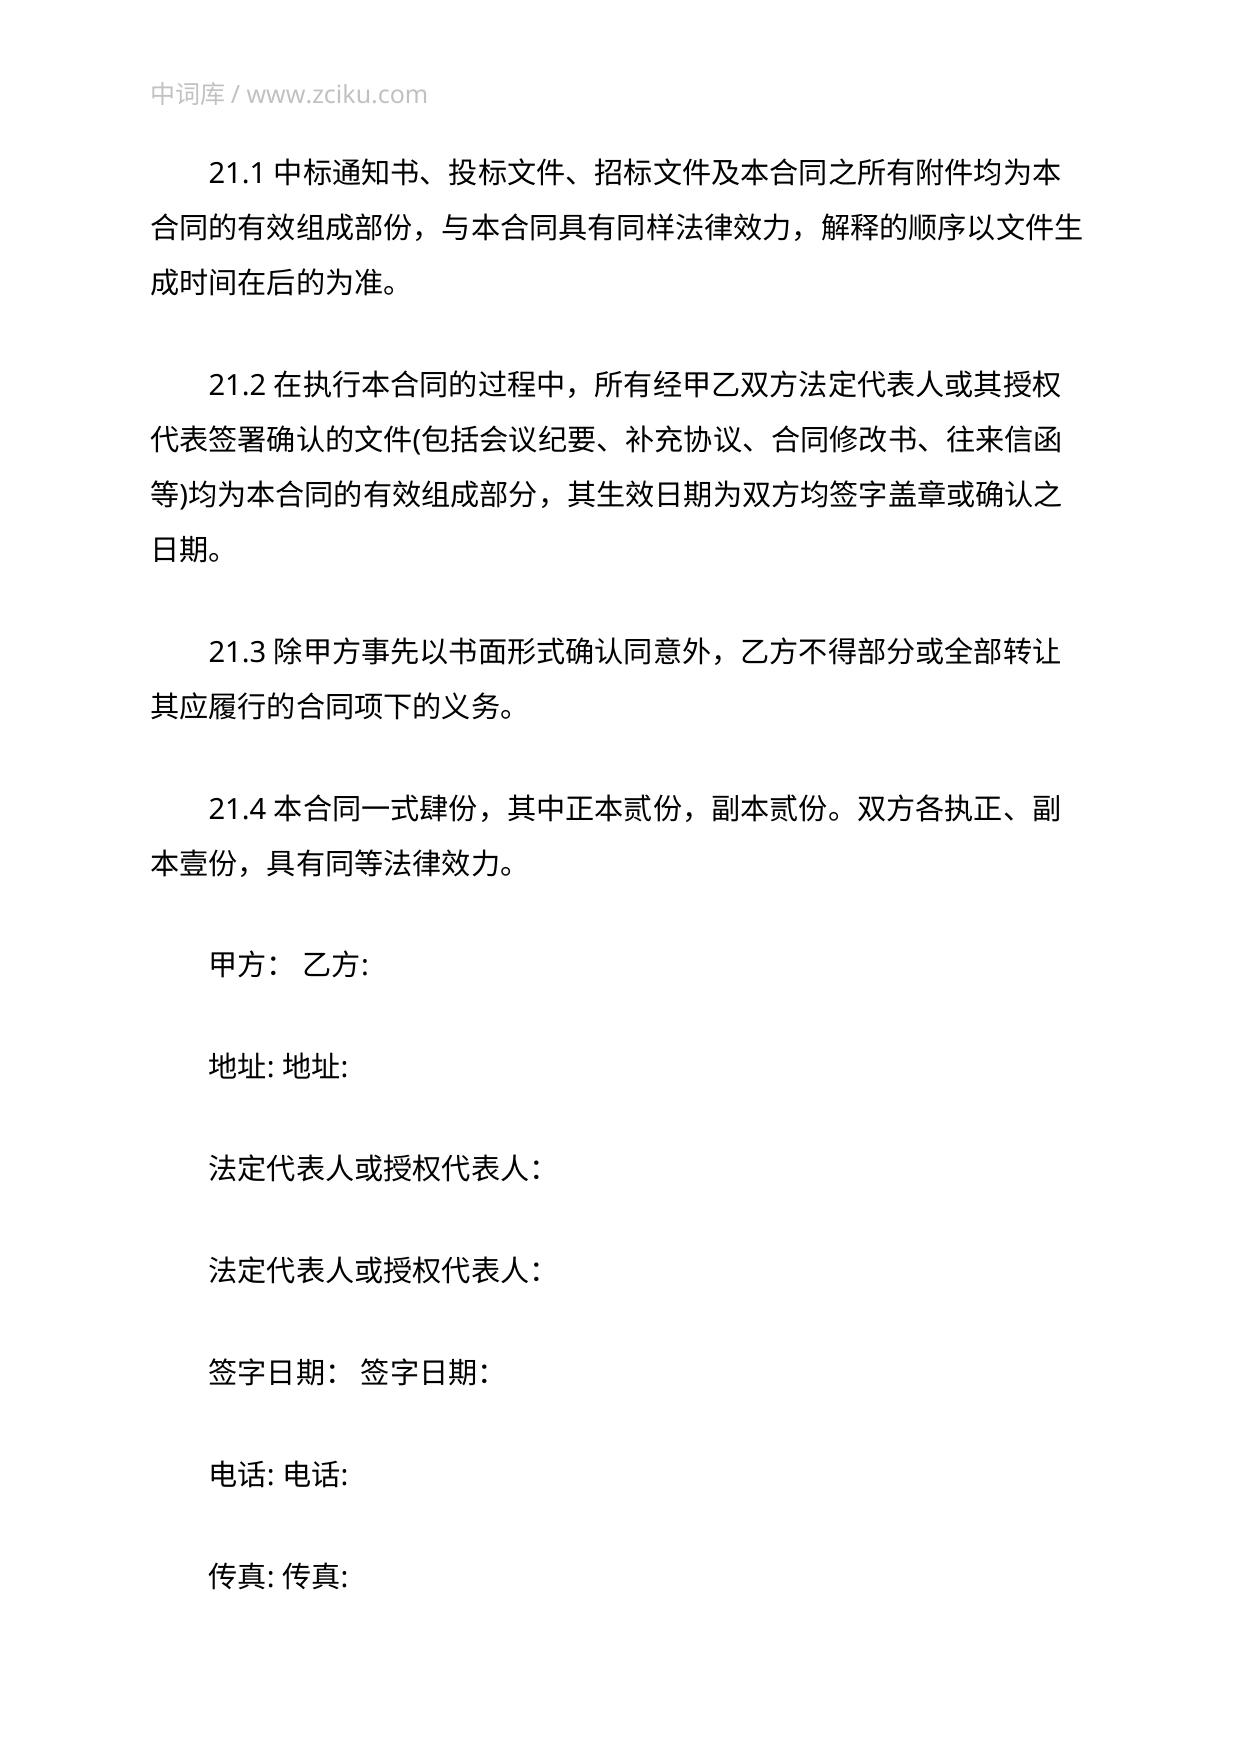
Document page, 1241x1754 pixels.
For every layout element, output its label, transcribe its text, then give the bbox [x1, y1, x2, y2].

text 电话: 电话: [150, 1451, 1090, 1494]
text 甲方： 乙方: [150, 942, 1090, 984]
text 地址: 地址: [150, 1044, 1090, 1086]
text 21.3 除甲方事先以书面形式确认同意外，乙方不得部分或全部转让其应履行的合同项下的义务。 [150, 628, 1090, 726]
text 21.1 中标通知书、投标文件、招标文件及本合同之所有附件均为本合同的有效组成部份，与本合同具有同样法律效力，解释的顺序以文件生成时间在后的为准。 [150, 150, 1090, 302]
text 21.2 在执行本合同的过程中，所有经甲乙双方法定代表人或其授权代表签署确认的文件(包括会议纪要、补充协议、合同修改书、往来信函等)均为本合同的有效组成部分，其生效日期为双方均签字盖章或确认之日期。 [150, 362, 1090, 569]
text 法定代表人或授权代表人： [150, 1248, 1090, 1290]
text 传真: 传真: [150, 1553, 1090, 1596]
text 签字日期： 签字日期： [150, 1349, 1090, 1392]
text 法定代表人或授权代表人： [150, 1146, 1090, 1188]
text 21.4 本合同一式肆份，其中正本贰份，副本贰份。双方各执正、副本壹份，具有同等法律效力。 [150, 785, 1090, 882]
